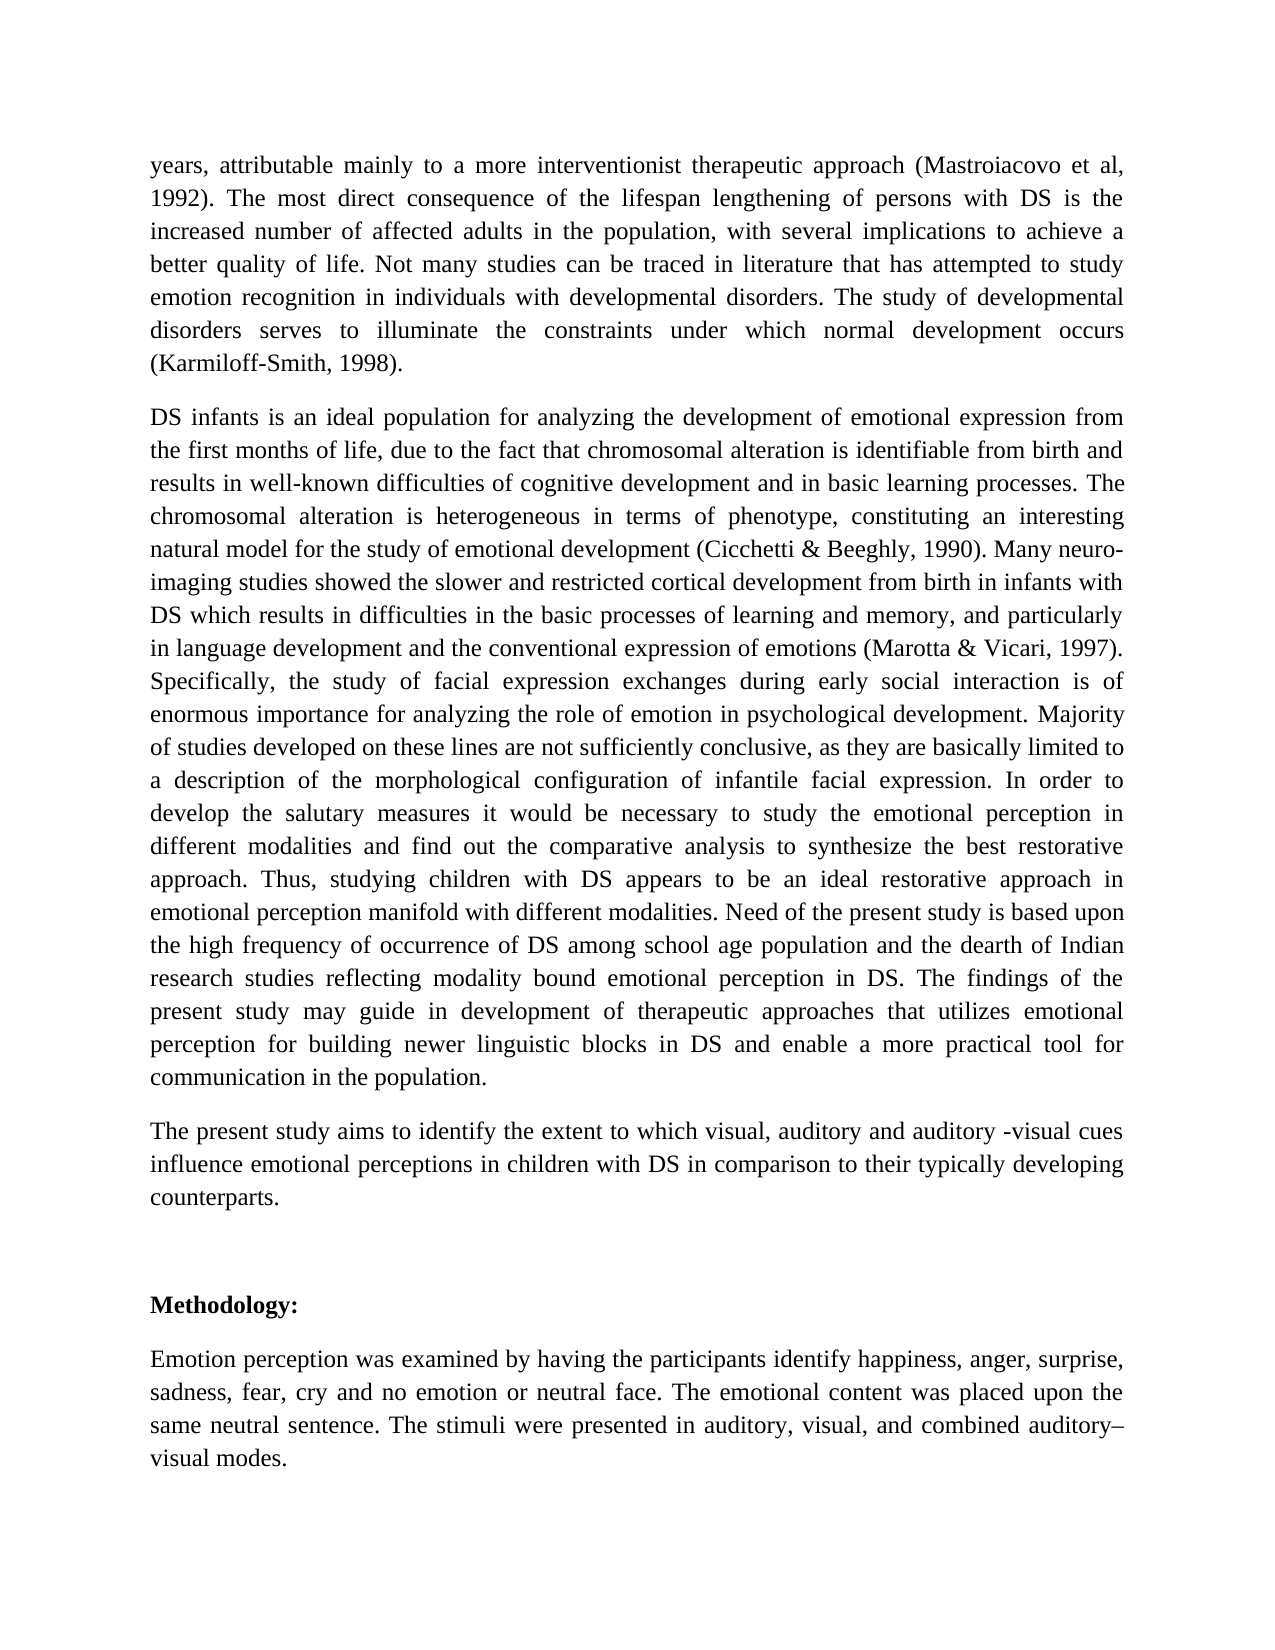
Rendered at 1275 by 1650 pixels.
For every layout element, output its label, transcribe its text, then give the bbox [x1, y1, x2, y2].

text The present study aims to identify the extent to which visual, auditory and auditory -visual cues influence emotional perceptions in children with DS in comparison to their typically developing counterparts. [150, 1116, 1125, 1211]
text Emotion perception was examined by having the participants identify happiness, anger, surprise, sadness, fear, cry and no emotion or neutral face. The emotional content was placed upon the same neutral sentence. The stimuli were presented in auditory, visual, and combined auditory–visual modes. [150, 1344, 1125, 1472]
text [150, 150, 1125, 377]
text DS infants is an ideal population for analyzing the development of emotional expression from the first months of life, due to the fact that chromosomal alteration is identifiable from birth and results in well-known difficulties of cognitive development and in basic learning processes. The chromosomal alteration is heterogeneous in terms of phenotype, constituting an interesting natural model for the study of emotional development (Cicchetti & Beeghly, 1990). Many neuro-imaging studies showed the slower and restricted cortical development from birth in infants with DS which results in difficulties in the basic processes of learning and memory, and particularly in language development and the conventional expression of emotions (Marotta & Vicari, 1997). Specifically, the study of facial expression exchanges during early social interaction is of enormous importance for analyzing the role of emotion in psychological development. Majority of studies developed on these lines are not sufficiently conclusive, as they are basically limited to a description of the morphological configuration of infantile facial expression. In order to develop the salutary measures it would be necessary to study the emotional perception in different modalities and find out the comparative analysis to synthesize the best restorative approach. Thus, studying children with DS appears to be an ideal restorative approach in emotional perception manifold with different modalities. Need of the present study is based upon the high frequency of occurrence of DS among school age population and the dearth of Indian research studies reflecting modality bound emotional perception in DS. The findings of the present study may guide in development of therapeutic approaches that utilizes emotional perception for building newer linguistic blocks in DS and enable a more practical tool for communication in the population. [150, 402, 1125, 1091]
text Methodology: [150, 1290, 1125, 1319]
